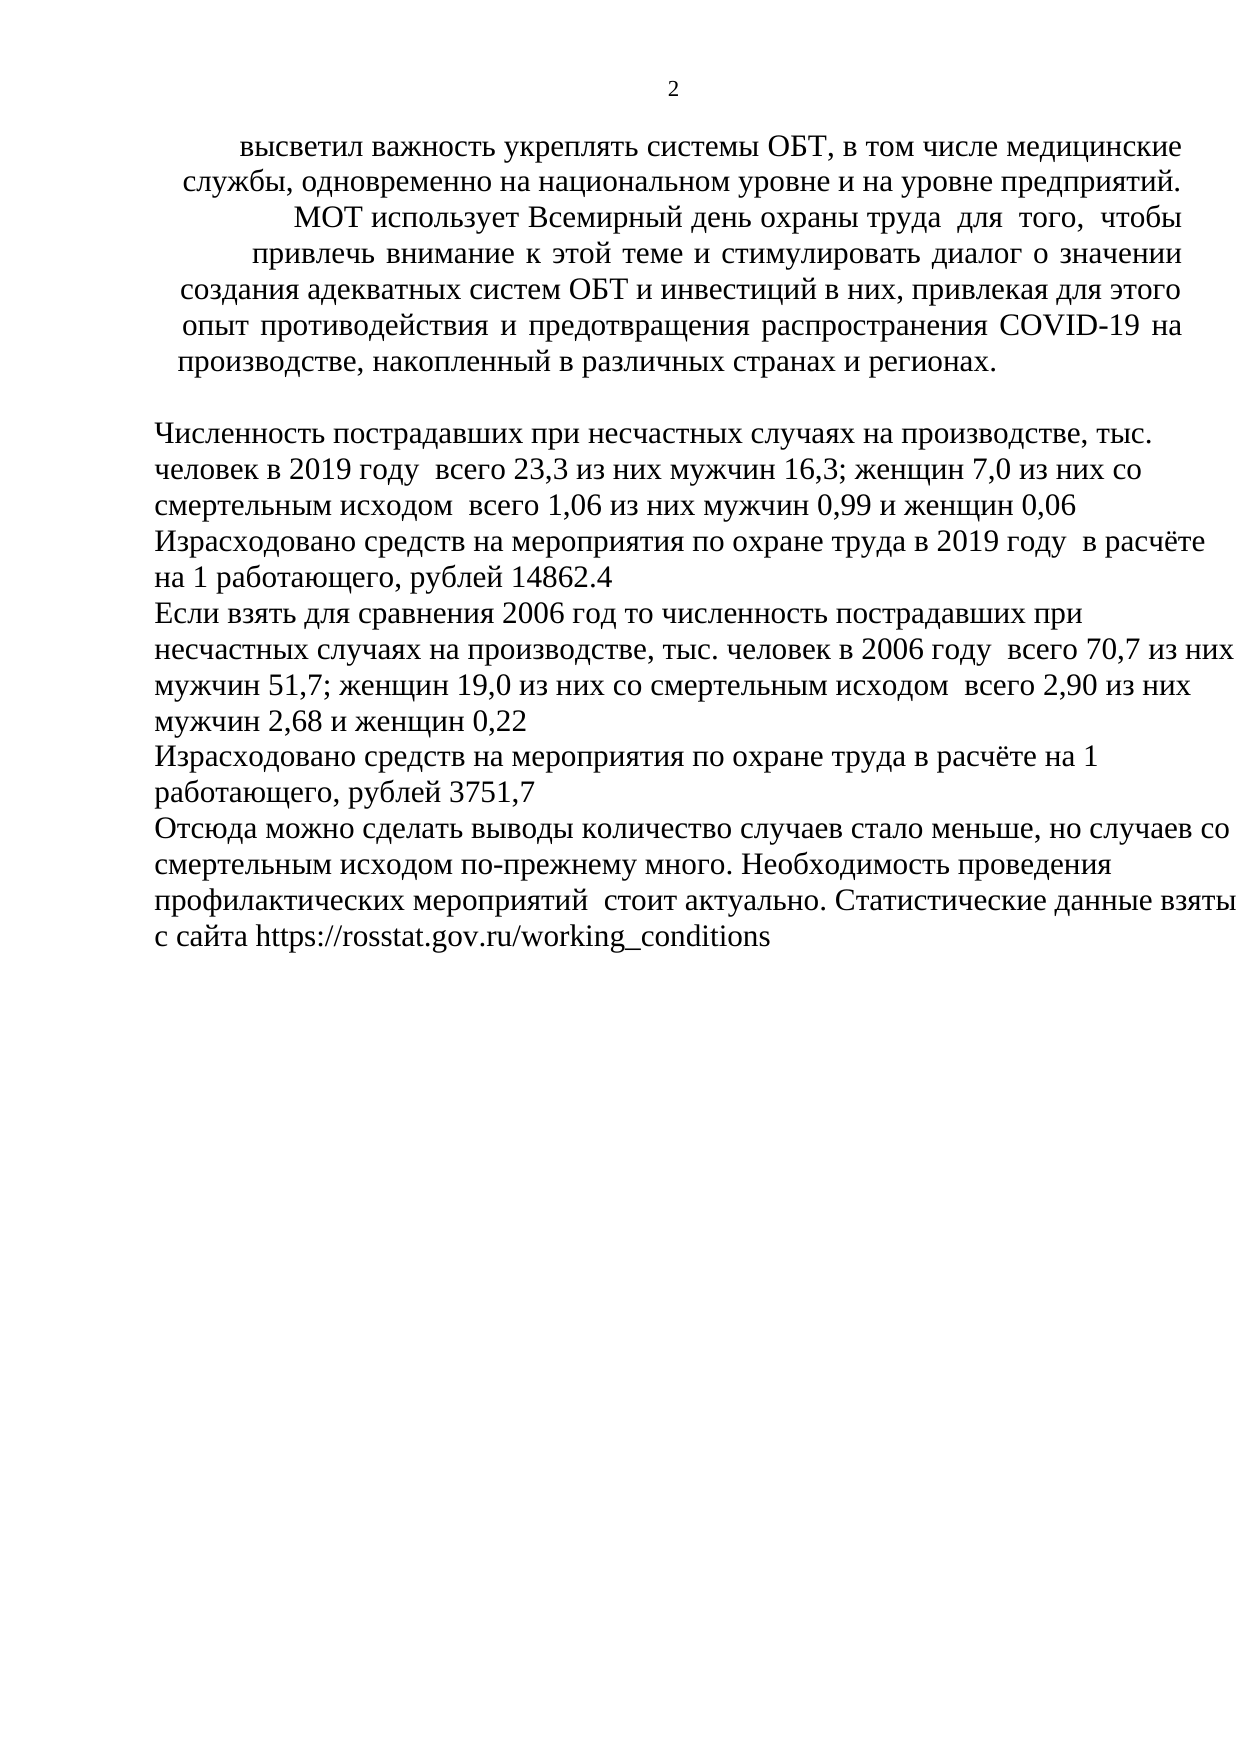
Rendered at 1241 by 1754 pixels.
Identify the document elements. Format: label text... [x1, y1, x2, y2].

text высветил важность укреплять системы ОБТ, в том числе медицинские службы, одновременно на национальном уровне и на уровне предприятий. МОТ использует Всемирный день охраны труда для того, чтобы привлечь внимание к этой теме и стимулировать диалог о значении создания адекватных систем ОБТ и инвестиций в них, привлекая для этого опыт противодействия и предотвращения распространения COVID-19 на [172, 127, 1182, 342]
text производстве, накопленный в различных странах и регионах. [177, 342, 1238, 378]
text Отсюда можно сделать выводы количество случаев стало меньше, но случаев со смертельным исходом по-прежнему много. Необходимость проведения профилактических мероприятий стоит актуально. Статистические данные взяты с сайта https://rosstat.gov.ru/working_conditions [154, 809, 1238, 953]
text Если взять для сравнения 2006 год то численность пострадавших при несчастных случаях на производстве, тыс. человек в 2006 году всего 70,7 из них мужчин 51,7; женщин 19,0 из них со смертельным исходом всего 2,90 из них мужчин 2,68 и женщин 0,22 [154, 594, 1238, 738]
text Израсходовано средств на мероприятия по охране труда в 2019 году в расчёте на 1 работающего, рублей 14862.4 [154, 522, 1238, 594]
text Израсходовано средств на мероприятия по охране труда в расчёте на 1 работающего, рублей 3751,7 [154, 738, 1238, 809]
text Численность пострадавших при несчастных случаях на производстве, тыс. человек в 2019 году всего 23,3 из них мужчин 16,3; женщин 7,0 из них со смертельным исходом всего 1,06 из них мужчин 0,99 и женщин 0,06 [154, 414, 1238, 522]
